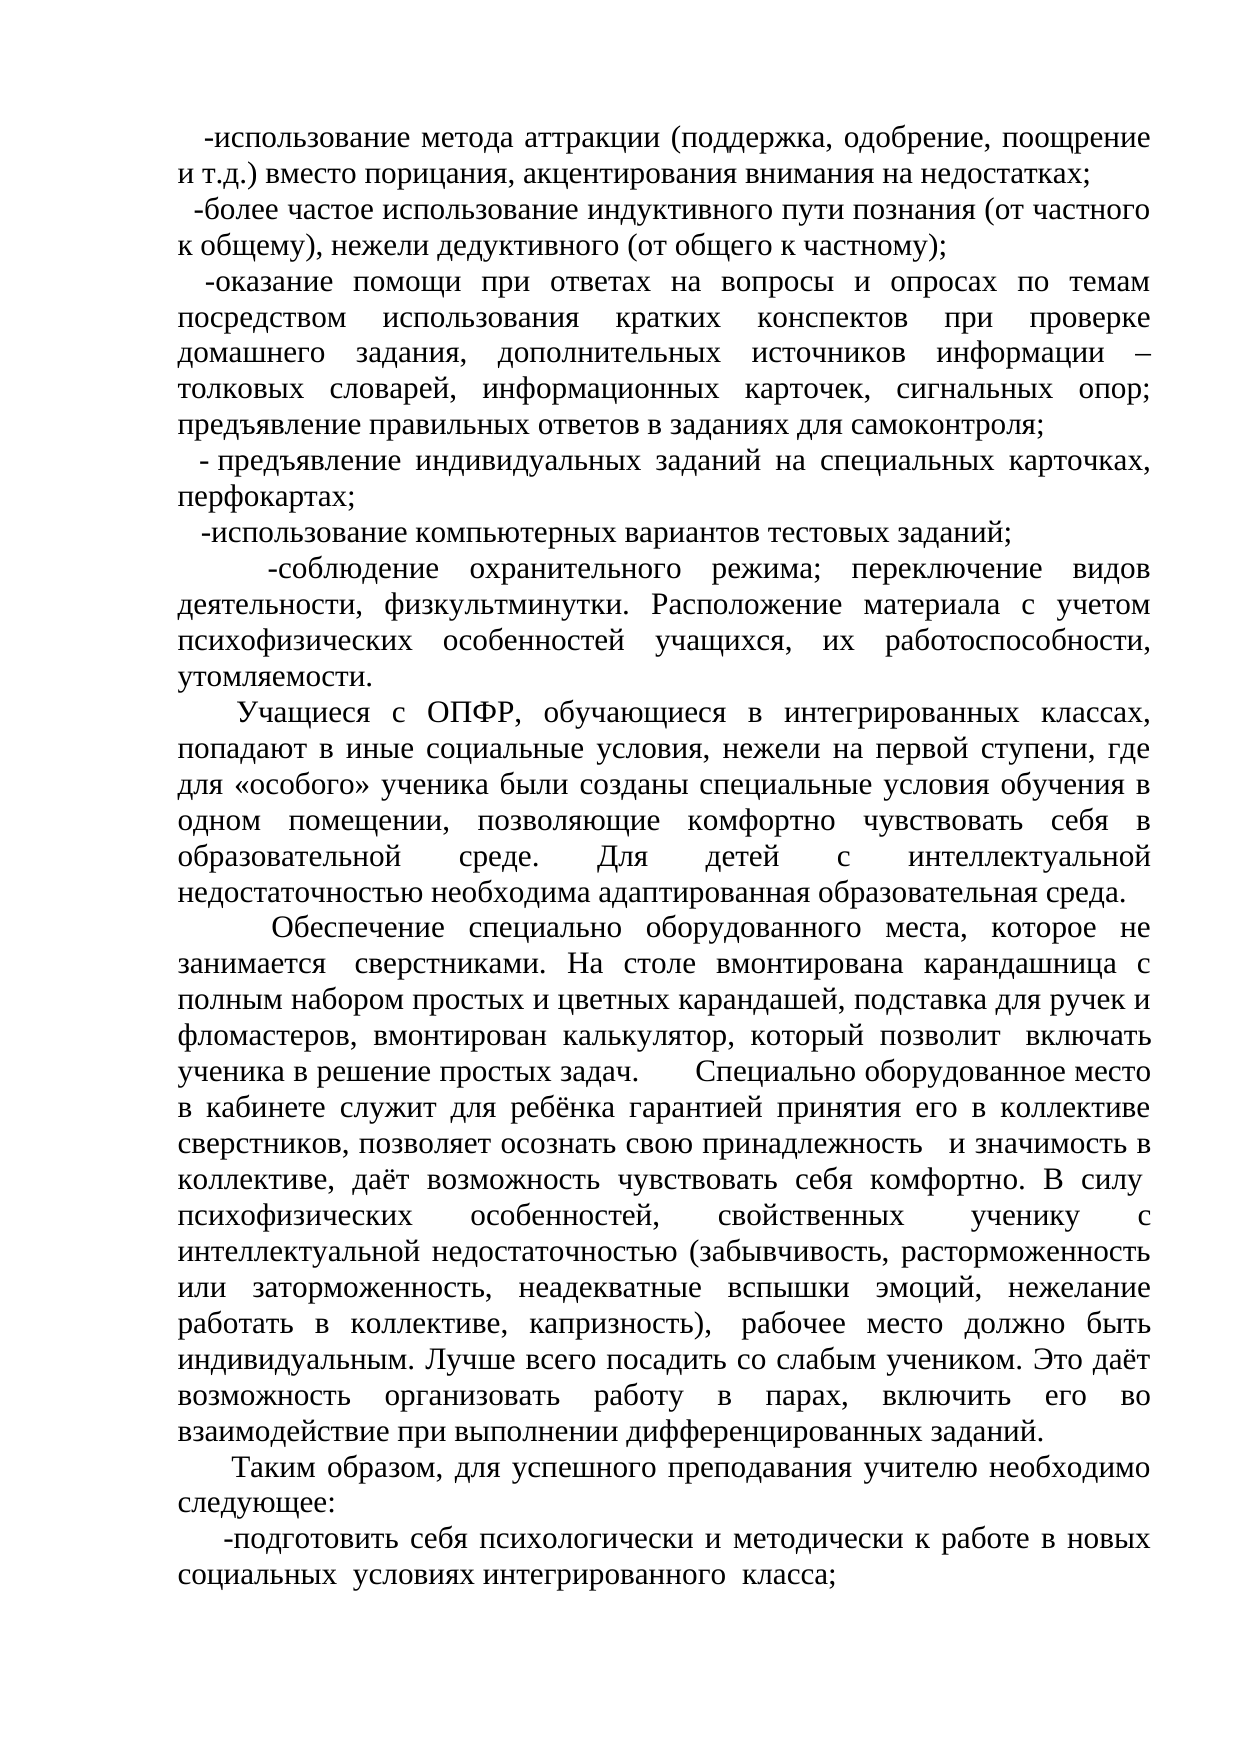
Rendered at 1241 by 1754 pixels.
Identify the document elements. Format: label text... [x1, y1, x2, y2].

text Учащиеся с ОПФР, обучающиеся в интегрированных классах, попадают в иные социальные условия, нежели на первой ступени, где для «особого» ученика были созданы специальные условия обучения в одном помещении, позволяющие комфортно чувствовать себя в образовательной среде. Для детей с интеллектуальной недостаточностью необходима адаптированная образовательная среда. [177, 693, 1152, 909]
text Таким образом, для успешного преподавания учителю необходимо следующее: [177, 1448, 1152, 1520]
text -оказание помощи при ответах на вопросы и опросах по темам посредством использования кратких конспектов при проверке домашнего задания, дополнительных источников информации – толковых словарей, информационных карточек, сигнальных опор; предъявление правильных ответов в заданиях для самоконтроля; [177, 262, 1152, 442]
text -использование компьютерных вариантов тестовых заданий; [177, 513, 1152, 549]
text -использование метода аттракции (поддержка, одобрение, поощрение и т.д.) вместо порицания, акцентирования внимания на недостатках; [177, 118, 1152, 190]
text Обеспечение специально оборудованного места, которое не занимается сверстниками. На столе вмонтирована карандашница с полным набором простых и цветных карандашей, подставка для ручек и фломастеров, вмонтирован калькулятор, который позволит включать ученика в решение простых задач. Специально оборудованное место в кабинете служит для ребёнка гарантией принятия его в коллективе сверстников, позволяет осознать свою принадлежность и значимость в коллективе, даёт возможность чувствовать себя комфортно. В силу психофизических особенностей, свойственных ученику с интеллектуальной недостаточностью (забывчивость, расторможенность или заторможенность, неадекватные вспышки эмоций, нежелание работать в коллективе, капризность), рабочее место должно быть индивидуальным. Лучше всего посадить со слабым учеником. Это даёт возможность организовать работу в парах, включить его во взаимодействие при выполнении дифференцированных заданий. [177, 909, 1152, 1448]
text -более частое использование индуктивного пути познания (от частного к общему), нежели дедуктивного (от общего к частному); [177, 190, 1152, 262]
text -соблюдение охранительного режима; переключение видов деятельности, физкультминутки. Расположение материала с учетом психофизических особенностей учащихся, их работоспособности, утомляемости. [177, 549, 1152, 693]
text -подготовить себя психологически и методически к работе в новых социальных условиях интегрированного класса; [177, 1520, 1152, 1592]
text - предъявление индивидуальных заданий на специальных карточках, перфокартах; [177, 442, 1152, 513]
